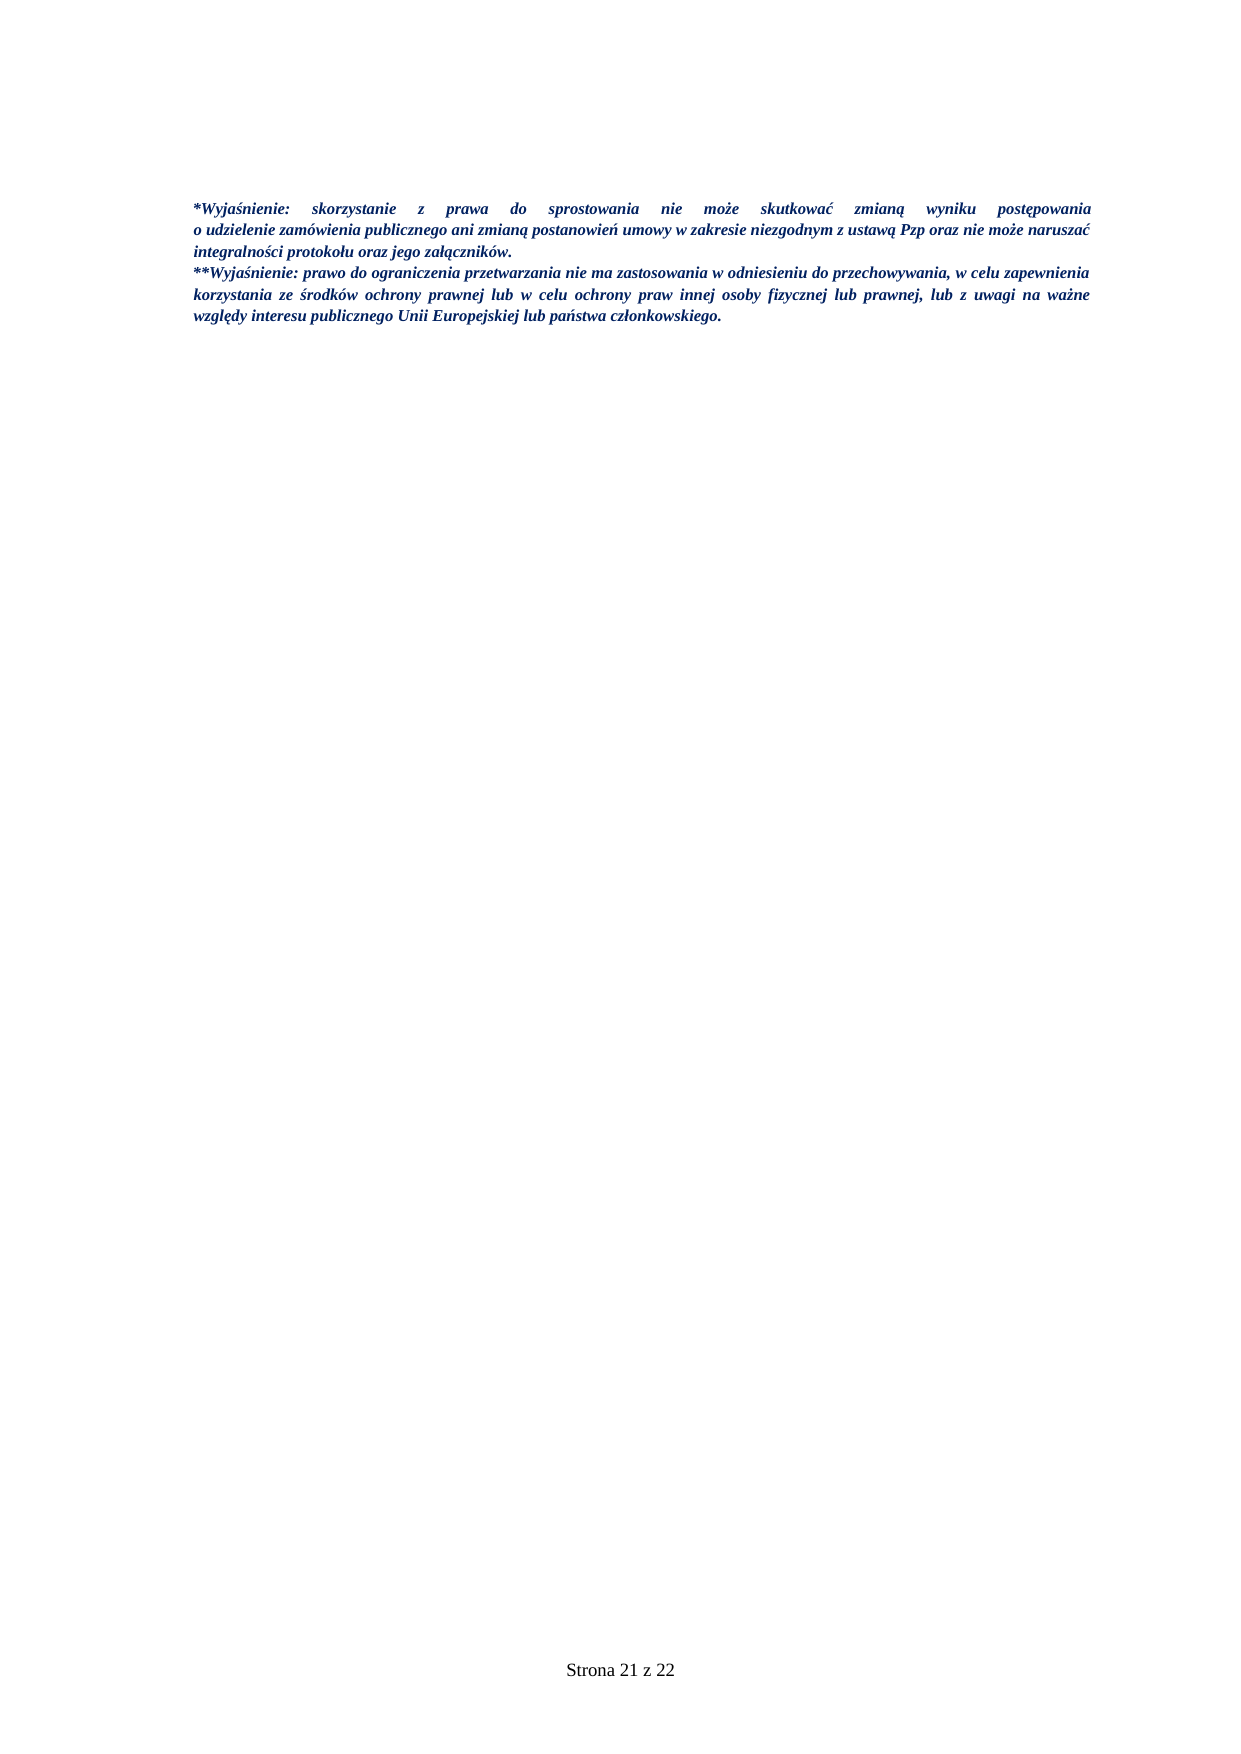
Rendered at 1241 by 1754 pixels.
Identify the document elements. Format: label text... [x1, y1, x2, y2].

text **Wyjaśnienie: prawo do ograniczenia przetwarzania nie ma zastosowania w odniesieniu do przechowywania, w celu zapewnienia korzystania ze środków ochrony prawnej lub w celu ochrony praw innej osoby fizycznej lub prawnej, lub z uwagi na ważne względy interesu publicznego Unii Europejskiej lub państwa członkowskiego. [192, 263, 1092, 325]
text *Wyjaśnienie: skorzystanie z prawa do sprostowania nie może skutkować zmianą wyniku postępowania o udzielenie zamówienia publicznego ani zmianą postanowień umowy w zakresie niezgodnym z ustawą Pzp oraz nie może naruszać integralności protokołu oraz jego załączników. [192, 199, 1092, 261]
